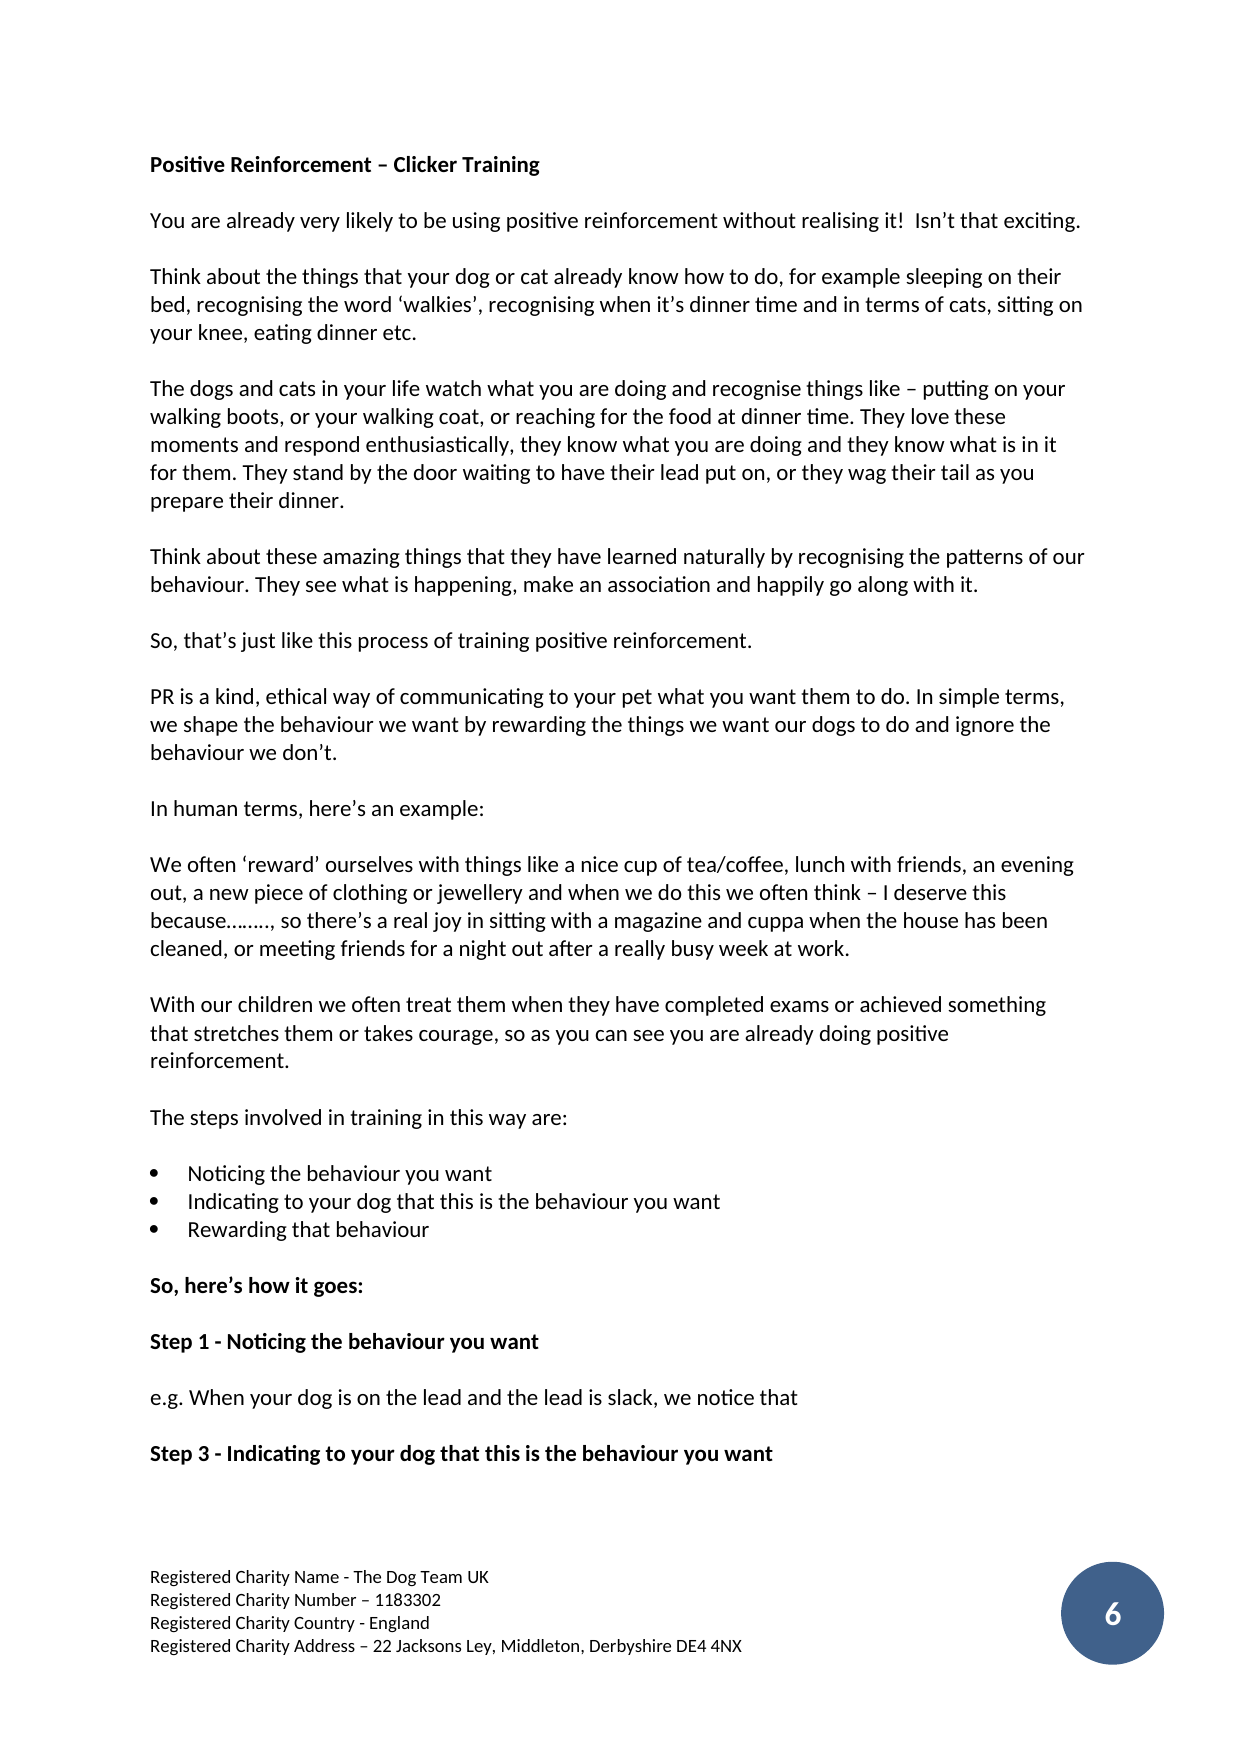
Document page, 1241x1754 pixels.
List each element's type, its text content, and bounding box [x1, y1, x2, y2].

list Noticing the behaviour you want [150, 1159, 1090, 1187]
text With our children we often treat them when they have completed exams or achieved something that stretches them or takes courage, so as you can see you are already doing positive reinforcement. [150, 991, 1090, 1075]
list Rewarding that behaviour [150, 1215, 1090, 1243]
text So, here’s how it goes: [150, 1271, 1090, 1299]
text The steps involved in training in this way are: [150, 1103, 1090, 1131]
list Indicating to your dog that this is the behaviour you want [150, 1187, 1090, 1215]
text In human terms, here’s an example: [150, 794, 1090, 822]
text Step 1 - Noticing the behaviour you want [150, 1327, 1090, 1355]
text We often ‘reward’ ourselves with things like a nice cup of tea/coffee, lunch with friends, an evening out, a new piece of clothing or jewellery and when we do this we often think – I deserve this because…….., so there’s a real joy in sitting with a magazine and cuppa when the house has been cleaned, or meeting friends for a night out after a really busy week at work. [150, 851, 1090, 963]
text PR is a kind, ethical way of communicating to your pet what you want them to do. In simple terms, we shape the behaviour we want by rewarding the things we want our dogs to do and ignore the behaviour we don’t. [150, 682, 1090, 766]
text Step 3 - Indicating to your dog that this is the behaviour you want [150, 1439, 1090, 1467]
text Think about these amazing things that they have learned naturally by recognising the patterns of our behaviour. They see what is happening, make an association and happily go along with it. [150, 542, 1090, 598]
text You are already very likely to be using positive reinforcement without realising it! Isn’t that exciting. [150, 206, 1090, 234]
text Think about the things that your dog or cat already know how to do, for example sleeping on their bed, recognising the word ‘walkies’, recognising when it’s dinner time and in terms of cats, sitting on your knee, eating dinner etc. [150, 262, 1090, 346]
text e.g. When your dog is on the lead and the lead is slack, we notice that [150, 1383, 1090, 1411]
text The dogs and cats in your life watch what you are doing and recognise things like – putting on your walking boots, or your walking coat, or reaching for the food at dinner time. They love these moments and respond enthusiastically, they know what you are doing and they know what is in it for them. They stand by the door waiting to have their lead put on, or they wag their tail as you prepare their dinner. [150, 374, 1090, 514]
text So, that’s just like this process of training positive reinforcement. [150, 626, 1090, 654]
text Positive Reinforcement – Clicker Training [150, 150, 1090, 178]
